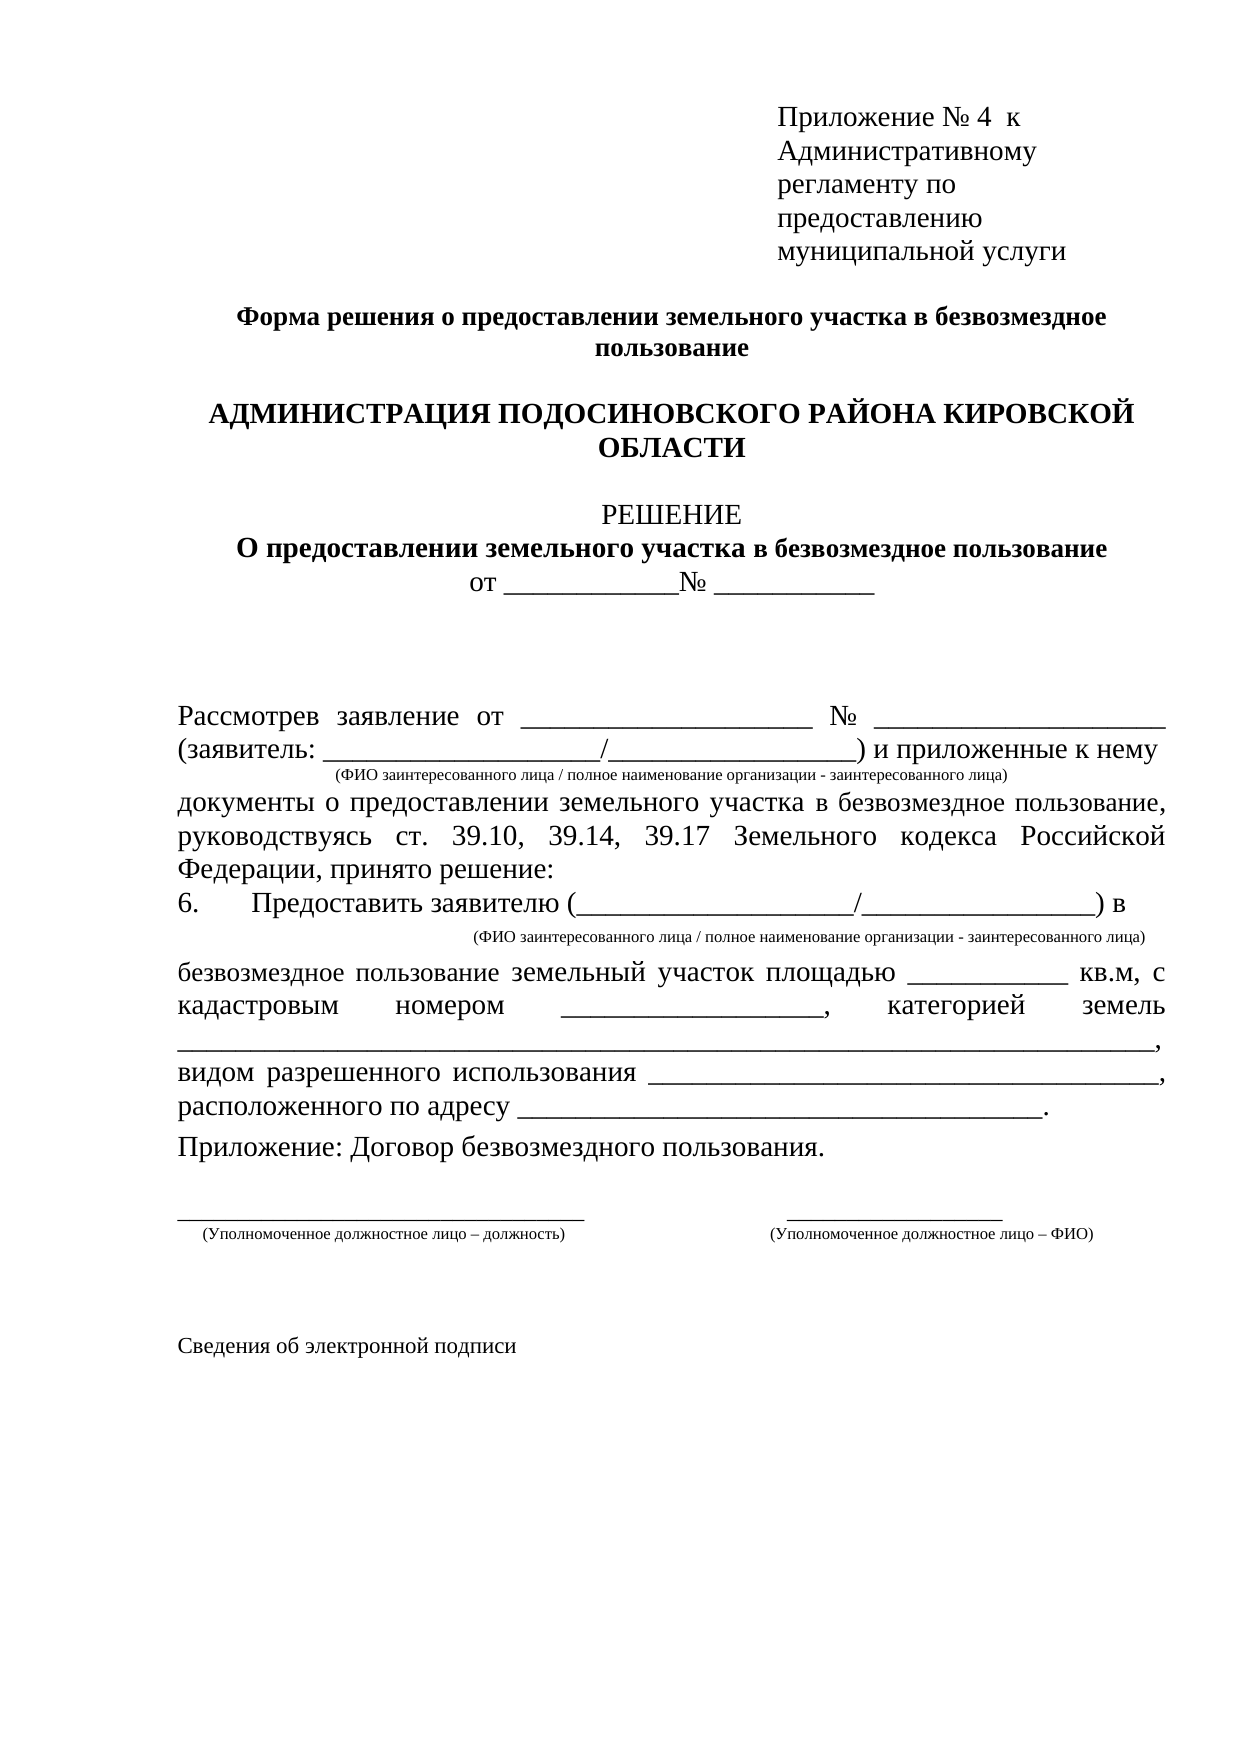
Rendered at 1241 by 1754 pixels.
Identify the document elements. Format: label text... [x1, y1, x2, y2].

text Сведения об электронной подписи [177, 1332, 1166, 1358]
text (ФИО заинтересованного лица / полное наименование организации - заинтересованного лица) [177, 926, 1166, 946]
text (Уполномоченное должностное лицо – должность) (Уполномоченное должностное лицо – ФИО) [177, 1224, 1166, 1243]
text от ____________№ ___________ [177, 564, 1166, 597]
text __________________________________ __________________ [177, 1196, 1166, 1224]
text Форма решения о предоставлении земельного участка в безвозмездное пользование [177, 300, 1166, 363]
text О предоставлении земельного участка в безвозмездное пользование [177, 530, 1166, 564]
text РЕШЕНИЕ [177, 497, 1166, 530]
text Рассмотрев заявление от ____________________ № ____________________ (заявитель: ___________________/_________________) и приложенные к нему [177, 698, 1166, 765]
text Приложение № 4 к Административному регламенту по предоставлению муниципальной услуги [777, 99, 1153, 267]
text (ФИО заинтересованного лица / полное наименование организации - заинтересованного лица) [177, 765, 1166, 784]
text документы о предоставлении земельного участка в безвозмездное пользование, руководствуясь ст. 39.10, 39.14, 39.17 Земельного кодекса Российской Федерации, принято решение: [177, 784, 1166, 885]
text безвозмездное пользование земельный участок площадью ___________ кв.м, с кадастровым номером __________________, категорией земель ___________________________________________________________________, видом разрешенного использования ___________________________________, расположенного по адресу ____________________________________. [177, 954, 1166, 1121]
text Приложение: Договор безвозмездного пользования. [177, 1129, 1166, 1163]
text АДМИНИСТРАЦИЯ ПОДОСИНОВСКОГО РАЙОНА КИРОВСКОЙ ОБЛАСТИ [177, 396, 1166, 463]
list Предоставить заявителю (___________________/________________) в [177, 885, 1166, 918]
